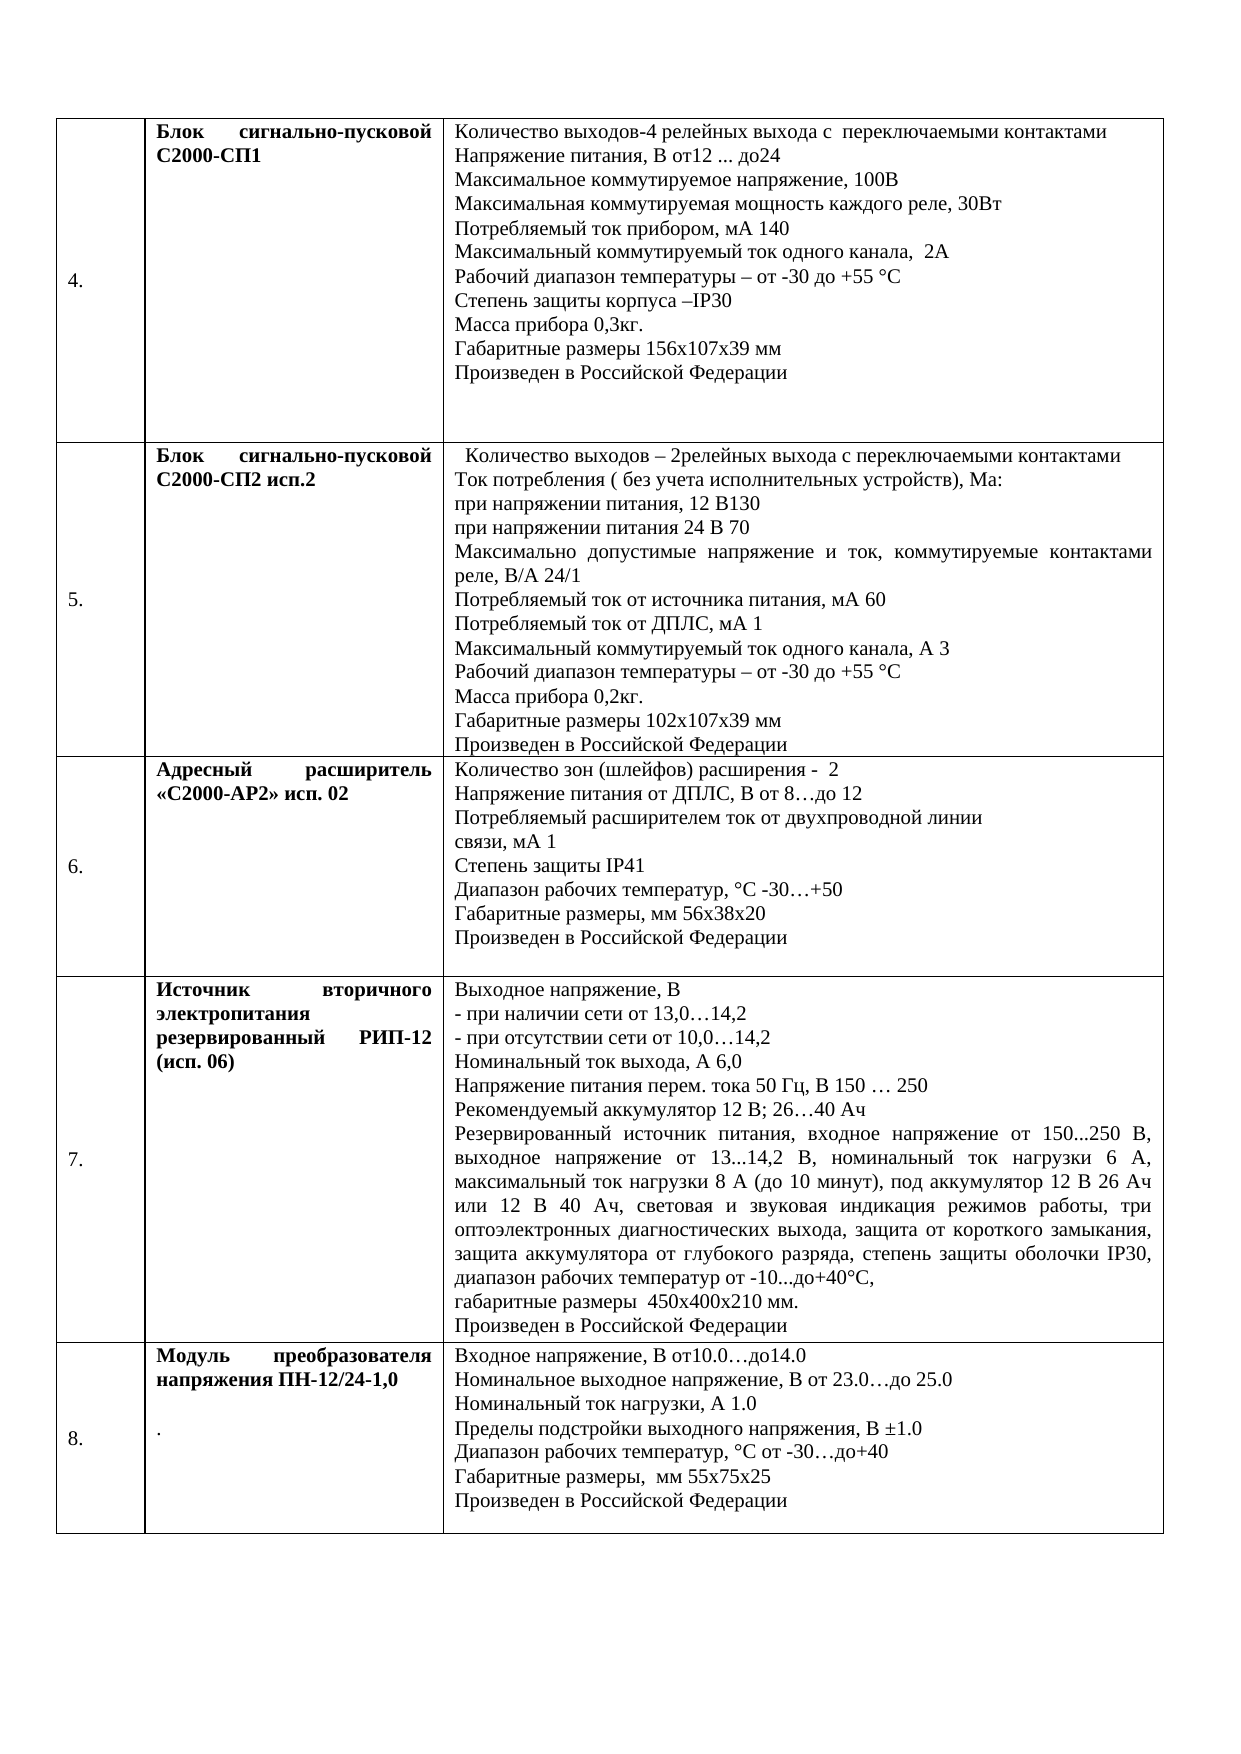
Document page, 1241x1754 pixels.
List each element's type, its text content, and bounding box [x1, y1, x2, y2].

table_cell Входное напряжение, В от10.0…до14.0 Номинальное выходное напряжение, В от 23.0…до 25.0 Номинальный ток нагрузки, А 1.0 Пределы подстройки выходного напряжения, В ±1.0 Диапазон рабочих температур, °С от -30…до+40 Габаритные размеры, мм 55х75х25 Произведен в Российской Федерации [444, 1343, 1163, 1533]
table_cell Адресный расширитель «С2000-АР2» исп. 02 [146, 757, 443, 976]
table_cell Источник вторичного электропитания резервированный РИП-12 (исп. 06) [146, 977, 443, 1342]
table_cell 8. [57, 1343, 144, 1533]
table_cell 6. [57, 757, 144, 976]
table_cell Количество выходов-4 релейных выхода с переключаемыми контактами Напряжение питания, В от12 ... до24 Максимальное коммутируемое напряжение, 100В Максимальная коммутируемая мощность каждого реле, 30Вт Потребляемый ток прибором, мА 140 Максимальный коммутируемый ток одного канала, 2А Рабочий диапазон температуры – от -30 до +55 °С Степень защиты корпуса –IP30 Масса прибора 0,3кг. Габаритные размеры 156х107х39 мм Произведен в Российской Федерации [444, 119, 1163, 442]
table_cell Количество выходов – 2релейных выхода с переключаемыми контактами Ток потребления ( без учета исполнительных устройств), Ма: при напряжении питания, 12 В130 при напряжении питания 24 В 70 Максимально допустимые напряжение и ток, коммутируемые контактами реле, В/А 24/1 Потребляемый ток от источника питания, мА 60 Потребляемый ток от ДПЛС, мА 1 Максимальный коммутируемый ток одного канала, А 3 Рабочий диапазон температуры – от -30 до +55 °С Масса прибора 0,2кг. Габаритные размеры 102х107х39 мм Произведен в Российской Федерации [444, 443, 1163, 756]
table_cell 4. [57, 119, 144, 442]
table_cell Блок сигнально-пусковой С2000-СП2 исп.2 [146, 443, 443, 756]
table_cell 7. [57, 977, 144, 1342]
table_cell Модуль преобразователя напряжения ПН-12/24-1,0 . [146, 1343, 443, 1533]
table_cell Блок сигнально-пусковой С2000-СП1 [146, 119, 443, 442]
table_cell Количество зон (шлейфов) расширения - 2 Напряжение питания от ДПЛС, В от 8…до 12 Потребляемый расширителем ток от двухпроводной линии связи, мА 1 Степень защиты IP41 Диапазон рабочих температур, °С -30…+50 Габаритные размеры, мм 56х38х20 Произведен в Российской Федерации [444, 757, 1163, 976]
table_cell Выходное напряжение, В - при наличии сети от 13,0…14,2 - при отсутствии сети от 10,0…14,2 Номинальный ток выхода, А 6,0 Напряжение питания перем. тока 50 Гц, В 150 … 250 Рекомендуемый аккумулятор 12 В; 26…40 Ач Резервированный источник питания, входное напряжение от 150...250 В, выходное напряжение от 13...14,2 В, номинальный ток нагрузки 6 А, максимальный ток нагрузки 8 А (до 10 минут), под аккумулятор 12 В 26 Ач или 12 В 40 Ач, световая и звуковая индикация режимов работы, три оптоэлектронных диагностических выхода, защита от короткого замыкания, защита аккумулятора от глубокого разряда, степень защиты оболочки IP30, диапазон рабочих температур от -10...до+40°С, габаритные размеры 450х400х210 мм. Произведен в Российской Федерации [444, 977, 1163, 1342]
table_cell 5. [57, 443, 144, 756]
